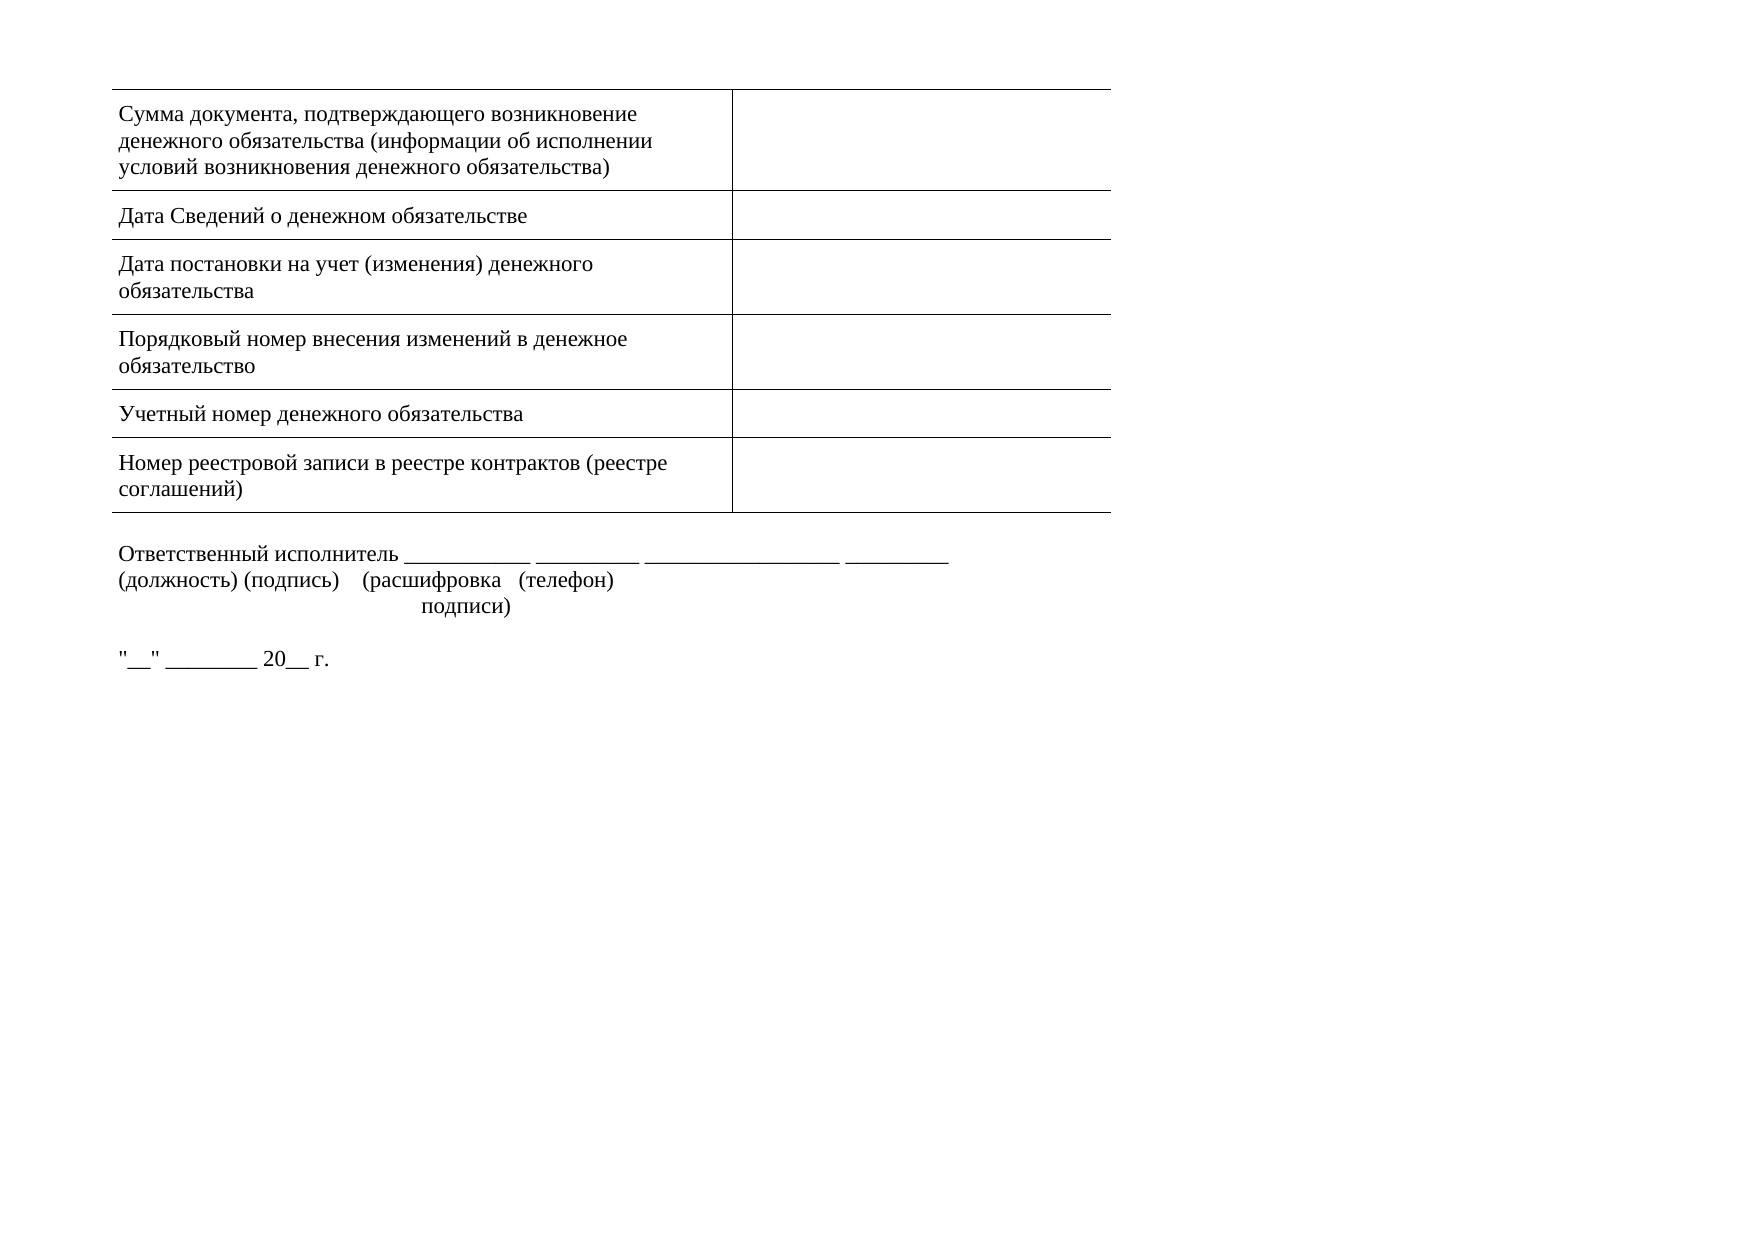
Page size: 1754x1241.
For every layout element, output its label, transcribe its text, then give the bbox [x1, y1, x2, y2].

table_cell [733, 240, 1111, 314]
table_cell Порядковый номер внесения изменений в денежное обязательство [112, 315, 732, 389]
table_cell [733, 90, 1111, 190]
table_cell [733, 315, 1111, 389]
text "__" ________ 20__ г. [118, 645, 1695, 671]
table_cell Учетный номер денежного обязательства [112, 390, 732, 437]
table_cell Сумма документа, подтверждающего возникновение денежного обязательства (информации об исполнении условий возникновения денежного обязательства) [112, 90, 732, 190]
text подписи) [118, 592, 1695, 619]
table_cell Дата Сведений о денежном обязательстве [112, 191, 732, 239]
table_cell [733, 390, 1111, 437]
table_cell Дата постановки на учет (изменения) денежного обязательства [112, 240, 732, 314]
text Ответственный исполнитель ___________ _________ _________________ _________ [118, 540, 1695, 566]
table_cell Номер реестровой записи в реестре контрактов (реестре соглашений) [112, 438, 732, 512]
text (должность) (подпись) (расшифровка (телефон) [118, 566, 1695, 592]
table_cell [733, 191, 1111, 239]
table_cell [733, 438, 1111, 512]
